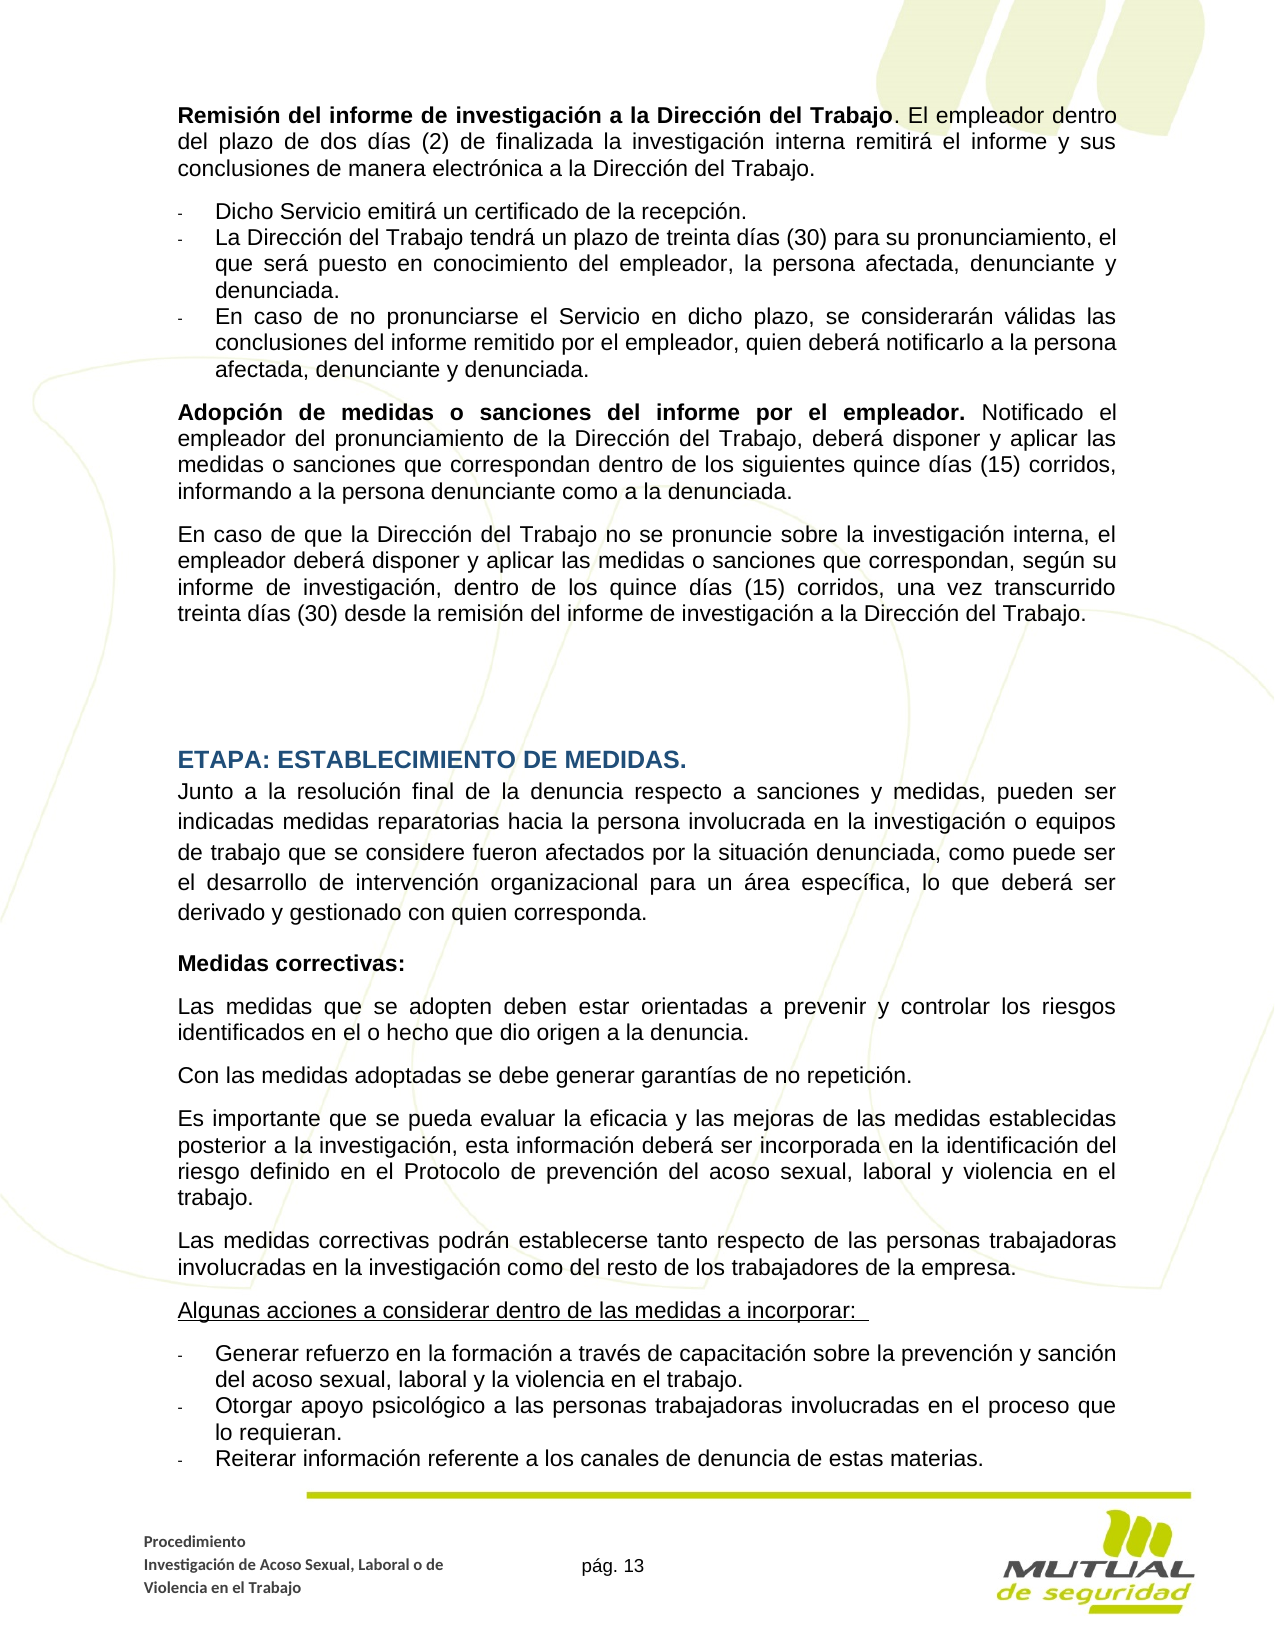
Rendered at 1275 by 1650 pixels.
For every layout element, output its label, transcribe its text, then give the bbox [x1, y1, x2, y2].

text Algunas acciones a considerar dentro de las medidas a incorporar: [177, 1297, 1117, 1323]
text Con las medidas adoptadas se debe generar garantías de no repetición. [177, 1062, 1117, 1089]
text Adopción de medidas o sanciones del informe por el empleador. Notificado el empleador del pronunciamiento de la Dirección del Trabajo, deberá disponer y aplicar las medidas o sanciones que correspondan dentro de los siguientes quince días (15) corridos, informando a la persona denunciante como a la denunciada. [177, 399, 1117, 504]
text En caso de que la Dirección del Trabajo no se pronuncie sobre la investigación interna, el empleador deberá disponer y aplicar las medidas o sanciones que correspondan, según su informe de investigación, dentro de los quince días (15) corridos, una vez transcurrido treinta días (30) desde la remisión del informe de investigación a la Dirección del Trabajo. [177, 521, 1117, 626]
text Es importante que se pueda evaluar la eficacia y las mejoras de las medidas establecidas posterior a la investigación, esta información deberá ser incorporada en la identificación del riesgo definido en el Protocolo de prevención del acoso sexual, laboral y violencia en el trabajo. [177, 1105, 1117, 1211]
list Reiterar información referente a los canales de denuncia de estas materias. [177, 1445, 1117, 1472]
subtitle ETAPA: ESTABLECIMIENTO DE MEDIDAS. [177, 745, 1117, 774]
text Medidas correctivas: [177, 950, 1117, 976]
picture [0, 0, 1275, 1648]
list La Dirección del Trabajo tendrá un plazo de treinta días (30) para su pronunciamiento, el que será puesto en conocimiento del empleador, la persona afectada, denunciante y denunciada. [177, 224, 1117, 303]
list Otorgar apoyo psicológico a las personas trabajadoras involucradas en el proceso que lo requieran. [177, 1392, 1117, 1445]
list Generar refuerzo en la formación a través de capacitación sobre la prevención y sanción del acoso sexual, laboral y la violencia en el trabajo. [177, 1340, 1117, 1392]
text Las medidas correctivas podrán establecerse tanto respecto de las personas trabajadoras involucradas en la investigación como del resto de los trabajadores de la empresa. [177, 1227, 1117, 1280]
text Las medidas que se adopten deben estar orientadas a prevenir y controlar los riesgos identificados en el o hecho que dio origen a la denuncia. [177, 993, 1117, 1046]
list En caso de no pronunciarse el Servicio en dicho plazo, se considerarán válidas las conclusiones del informe remitido por el empleador, quien deberá notificarlo a la persona afectada, denunciante y denunciada. [177, 303, 1117, 382]
text Remisión del informe de investigación a la Dirección del Trabajo. El empleador dentro del plazo de dos días (2) de finalizada la investigación interna remitirá el informe y sus conclusiones de manera electrónica a la Dirección del Trabajo. [177, 102, 1117, 181]
list Dicho Servicio emitirá un certificado de la recepción. [177, 198, 1117, 224]
text Junto a la resolución final de la denuncia respecto a sanciones y medidas, pueden ser indicadas medidas reparatorias hacia la persona involucrada en la investigación o equipos de trabajo que se considere fueron afectados por la situación denunciada, como puede ser el desarrollo de intervención organizacional para un área específica, lo que deberá ser derivado y gestionado con quien corresponda. [177, 778, 1117, 925]
